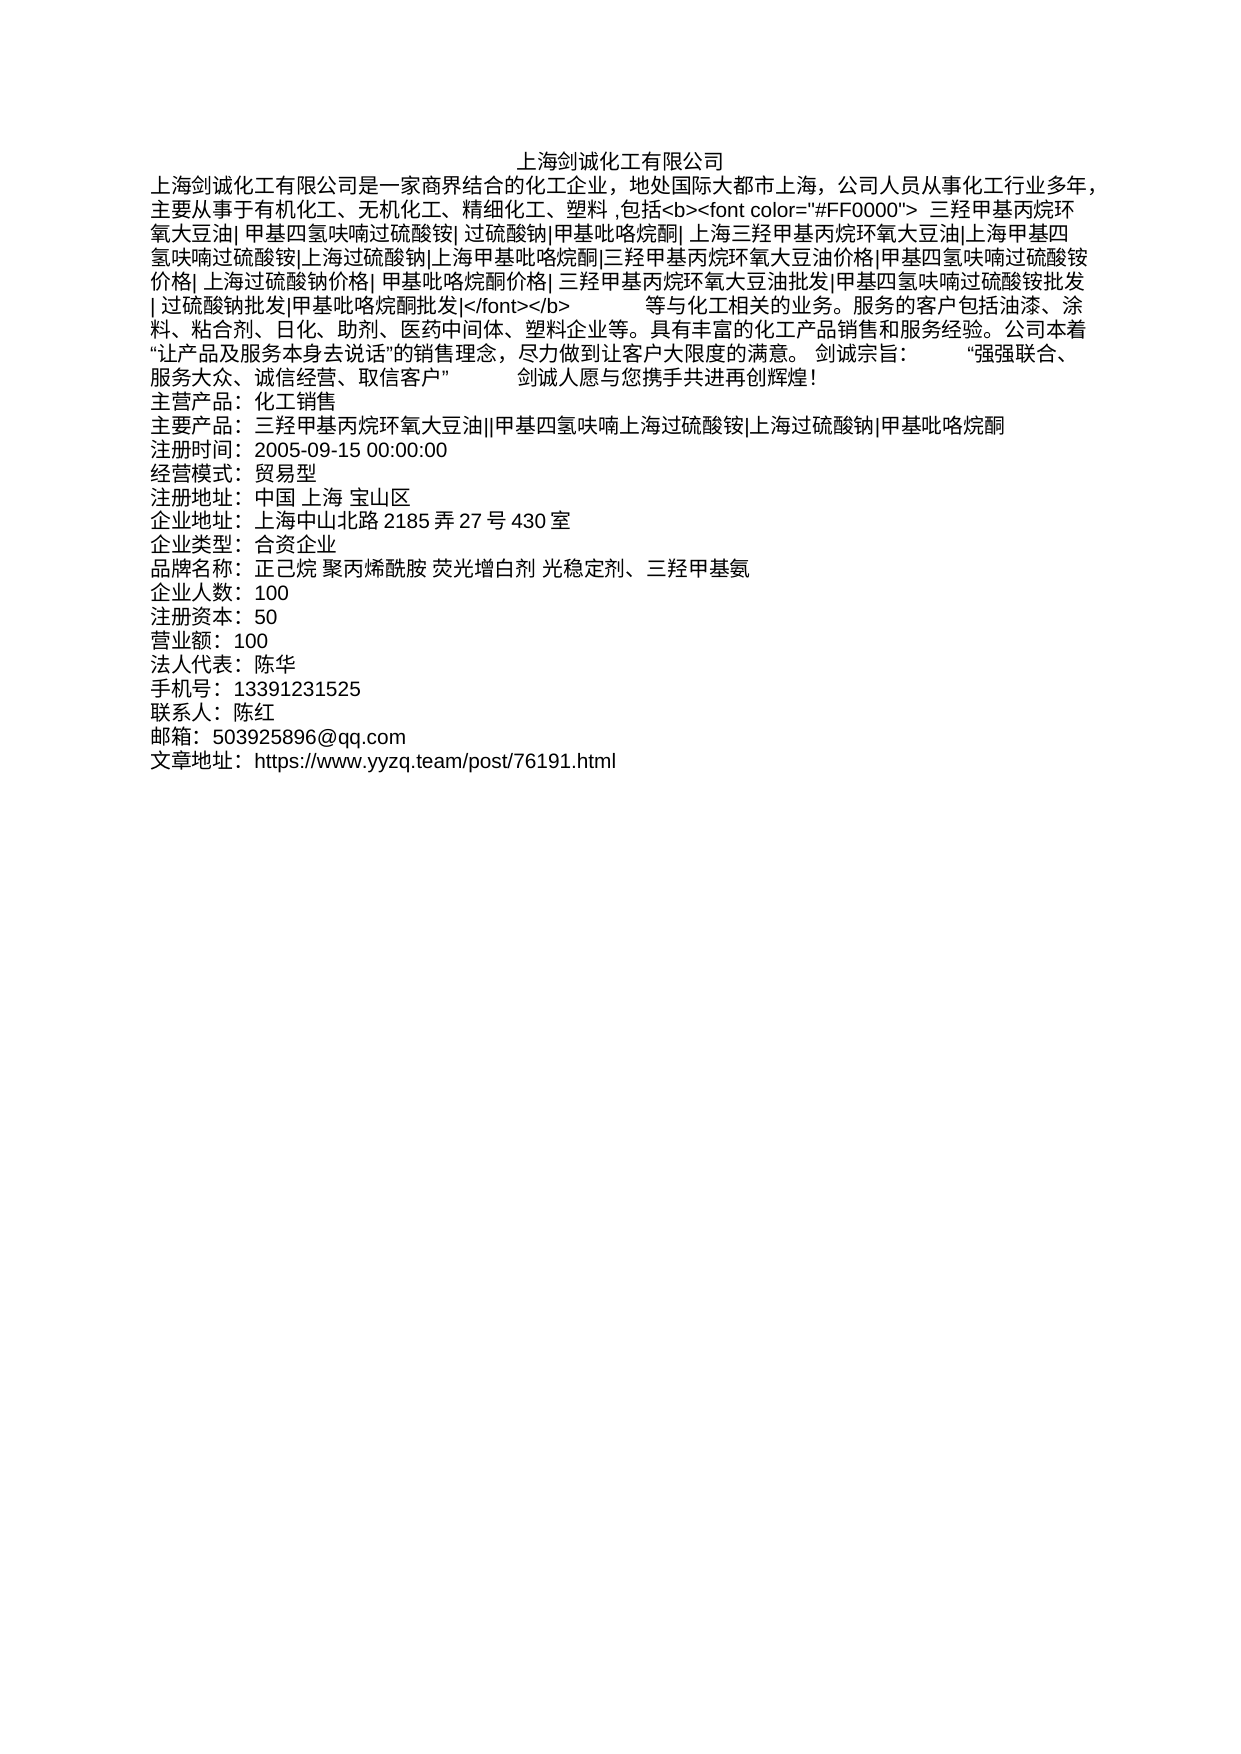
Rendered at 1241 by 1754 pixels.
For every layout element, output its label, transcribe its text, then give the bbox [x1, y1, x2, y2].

text 文章地址：https://www.yyzq.team/post/76191.html [150, 749, 1090, 773]
text 主要产品：三羟甲基丙烷环氧大豆油||甲基四氢呋喃上海过硫酸铵|上海过硫酸钠|甲基吡咯烷酮 [150, 413, 1090, 437]
text 企业人数：100 [150, 581, 1090, 605]
text 主营产品：化工销售 [150, 389, 1090, 413]
text 品牌名称：正己烷 聚丙烯酰胺 荧光增白剂 光稳定剂、三羟甲基氨 [150, 557, 1090, 581]
text 营业额：100 [150, 629, 1090, 653]
text 经营模式：贸易型 [150, 461, 1090, 485]
text 注册地址：中国 上海 宝山区 [150, 485, 1090, 509]
text 注册资本：50 [150, 605, 1090, 629]
text 手机号：13391231525 [150, 677, 1090, 701]
text 上海剑诚化工有限公司是一家商界结合的化工企业，地处国际大都市上海，公司人员从事化工行业多年，主要从事于有机化工、无机化工、精细化工、塑料 ,包括<b><font color="#FF0000"> 三羟甲基丙烷环氧大豆油| 甲基四氢呋喃过硫酸铵| 过硫酸钠|甲基吡咯烷酮| 上海三羟甲基丙烷环氧大豆油|上海甲基四氢呋喃过硫酸铵|上海过硫酸钠|上海甲基吡咯烷酮|三羟甲基丙烷环氧大豆油价格|甲基四氢呋喃过硫酸铵价格| 上海过硫酸钠价格| 甲基吡咯烷酮价格| 三羟甲基丙烷环氧大豆油批发|甲基四氢呋喃过硫酸铵批发| 过硫酸钠批发|甲基吡咯烷酮批发|</font></b> 等与化工相关的业务。服务的客户包括油漆、涂料、粘合剂、日化、助剂、医药中间体、塑料企业等。具有丰富的化工产品销售和服务经验。公司本着“让产品及服务本身去说话”的销售理念，尽力做到让客户大限度的满意。 剑诚宗旨： “强强联合、服务大众、诚信经营、取信客户” 剑诚人愿与您携手共进再创辉煌！ [150, 174, 1090, 389]
text 联系人：陈红 [150, 701, 1090, 725]
text 法人代表：陈华 [150, 653, 1090, 677]
text 上海剑诚化工有限公司 [150, 150, 1090, 174]
text 企业地址：上海中山北路2185弄27号430室 [150, 509, 1090, 533]
text 注册时间：2005-09-15 00:00:00 [150, 437, 1090, 461]
text 企业类型：合资企业 [150, 533, 1090, 557]
text 邮箱：503925896@qq.com [150, 725, 1090, 749]
